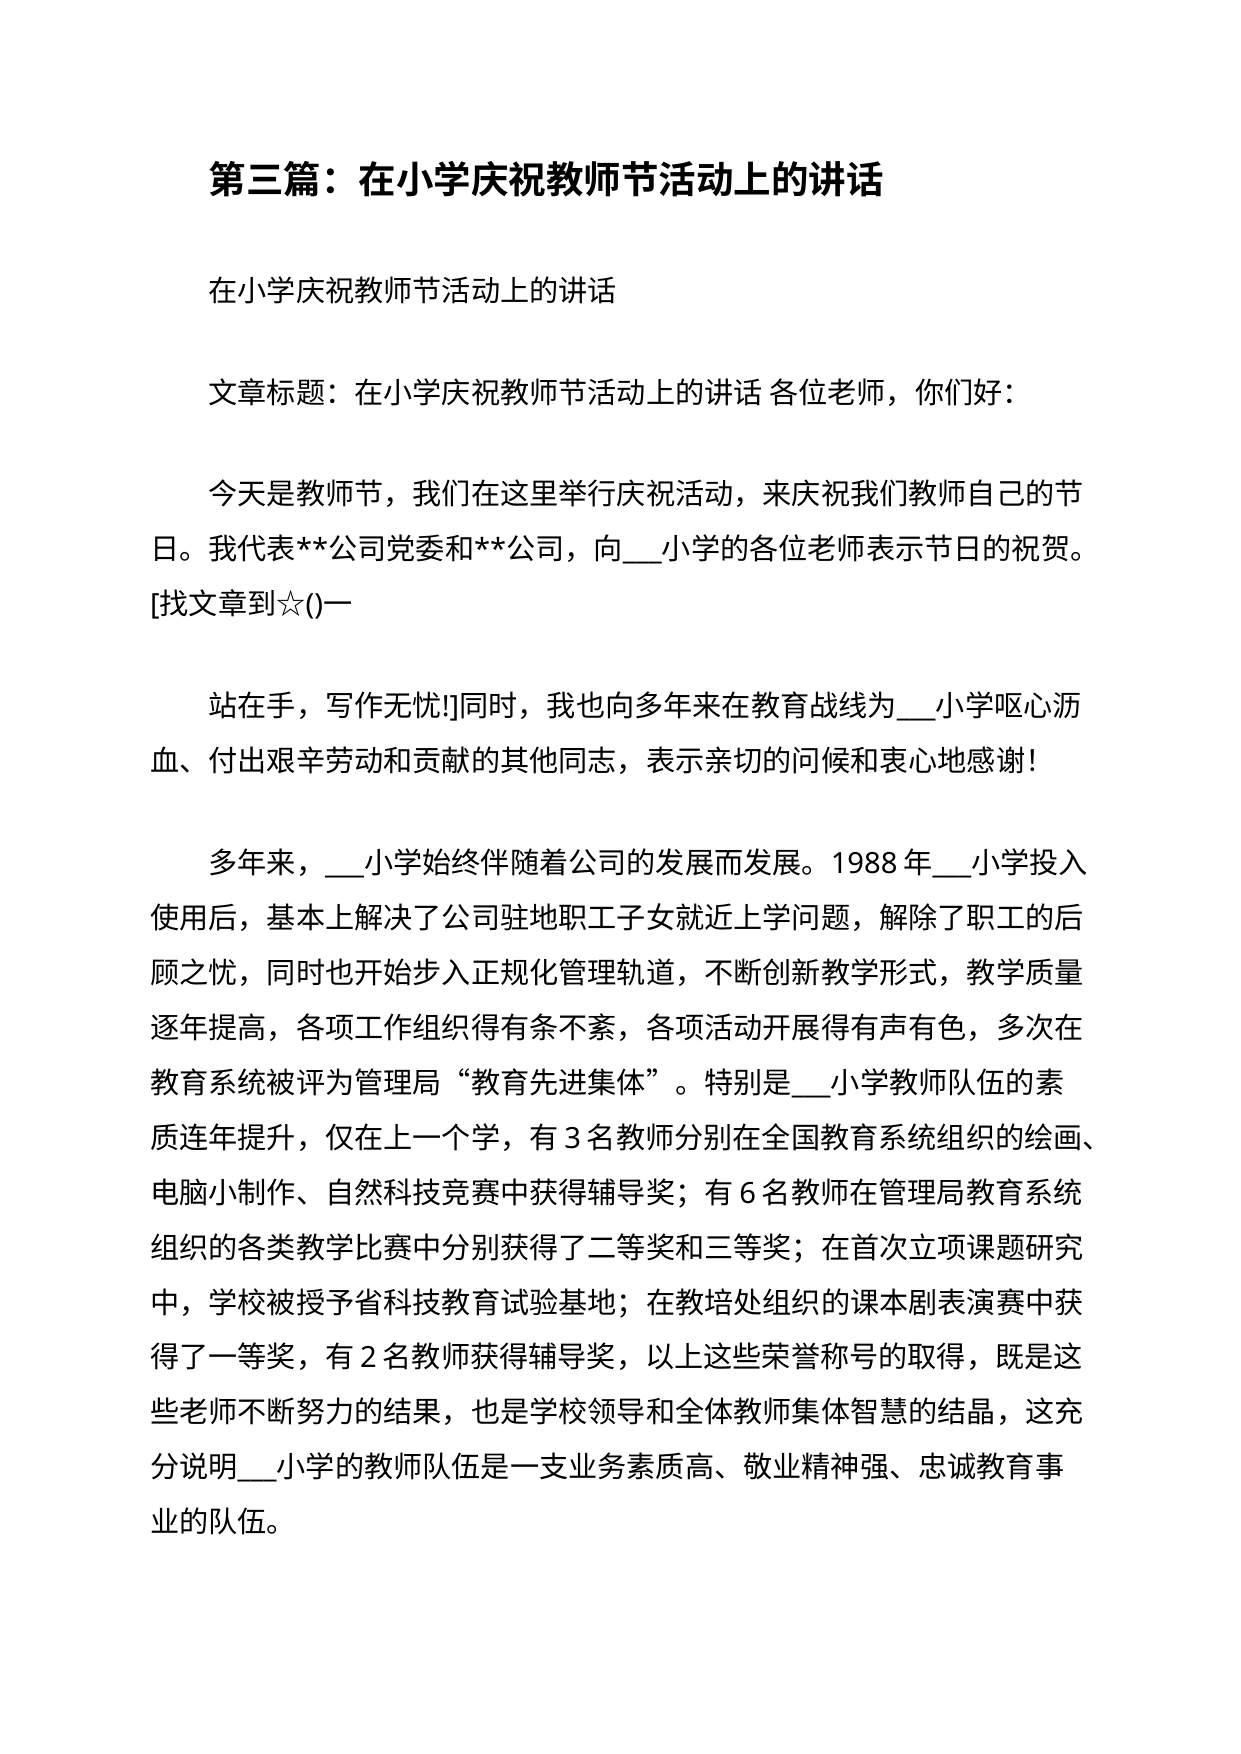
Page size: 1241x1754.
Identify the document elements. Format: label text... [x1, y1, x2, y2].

text 第三篇：在小学庆祝教师节活动上的讲话 [150, 150, 1090, 204]
text 在小学庆祝教师节活动上的讲话 [150, 267, 1090, 310]
text 站在手，写作无忧!]同时，我也向多年来在教育战线为___小学呕心沥血、付出艰辛劳动和贡献的其他同志，表示亲切的问候和衷心地感谢！ [150, 683, 1090, 780]
text 多年来，___小学始终伴随着公司的发展而发展。1988年___小学投入使用后，基本上解决了公司驻地职工子女就近上学问题，解除了职工的后顾之忧，同时也开始步入正规化管理轨道，不断创新教学形式，教学质量逐年提高，各项工作组织得有条不紊，各项活动开展得有声有色，多次在教育系统被评为管理局“教育先进集体”。特别是___小学教师队伍的素质连年提升，仅在上一个学，有3名教师分别在全国教育系统组织的绘画、电脑小制作、自然科技竞赛中获得辅导奖；有6名教师在管理局教育系统组织的各类教学比赛中分别获得了二等奖和三等奖；在首次立项课题研究中，学校被授予省科技教育试验基地；在教培处组织的课本剧表演赛中获得了一等奖，有2名教师获得辅导奖，以上这些荣誉称号的取得，既是这些老师不断努力的结果，也是学校领导和全体教师集体智慧的结晶，这充分说明___小学的教师队伍是一支业务素质高、敬业精神强、忠诚教育事业的队伍。 [150, 839, 1090, 1541]
text 文章标题：在小学庆祝教师节活动上的讲话 各位老师，你们好： [150, 369, 1090, 411]
text 今天是教师节，我们在这里举行庆祝活动，来庆祝我们教师自己的节日。我代表**公司党委和**公司，向___小学的各位老师表示节日的祝贺。[找文章到☆()一 [150, 471, 1090, 623]
